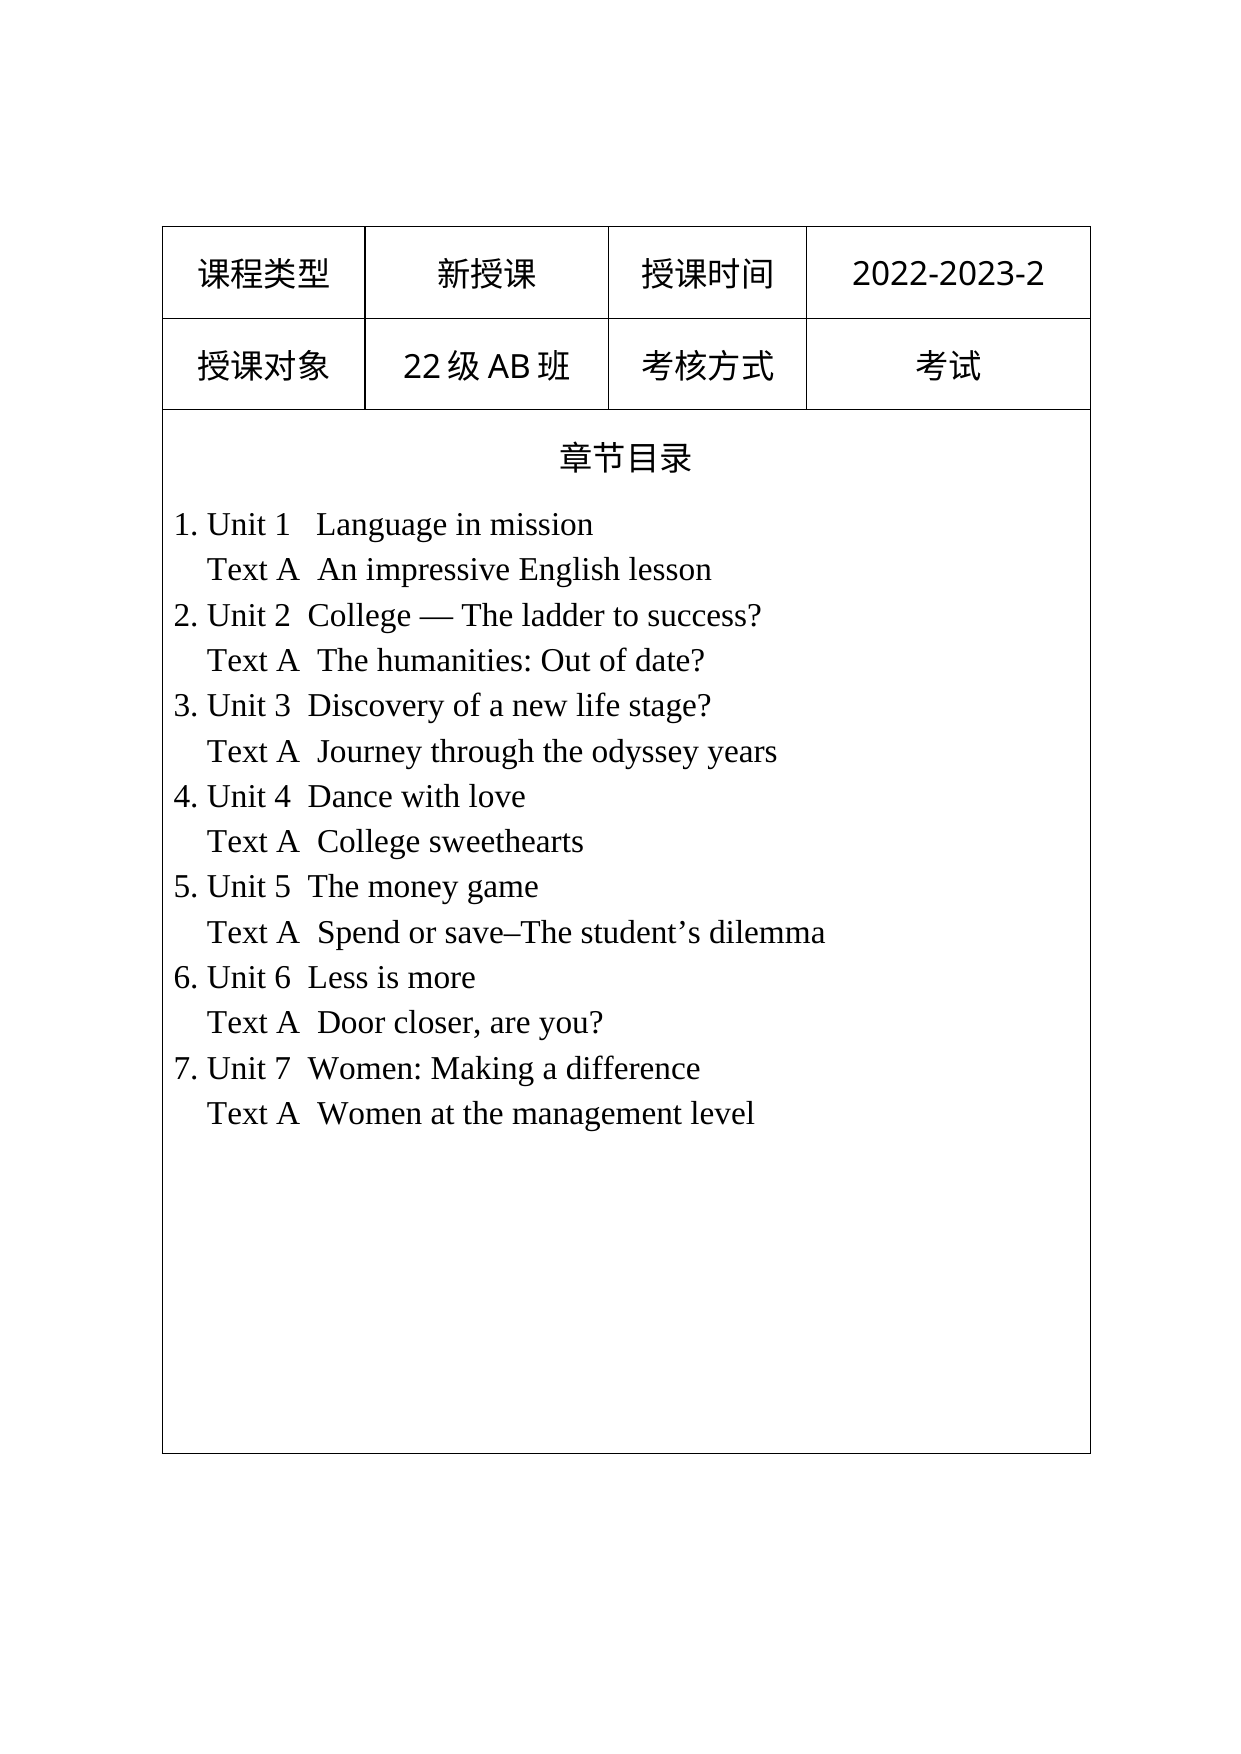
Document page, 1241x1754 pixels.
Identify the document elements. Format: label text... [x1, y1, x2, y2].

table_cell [163, 410, 1090, 1452]
table_header 授课时间 [609, 227, 806, 317]
table_cell 考核方式 [609, 319, 806, 409]
table_header 新授课 [366, 227, 608, 317]
table_cell 考试 [807, 319, 1090, 409]
table_cell 22级AB班 [366, 319, 608, 409]
table_cell 授课对象 [163, 319, 364, 409]
table_header 课程类型 [163, 227, 364, 317]
table_header 2022-2023-2 [807, 227, 1090, 317]
